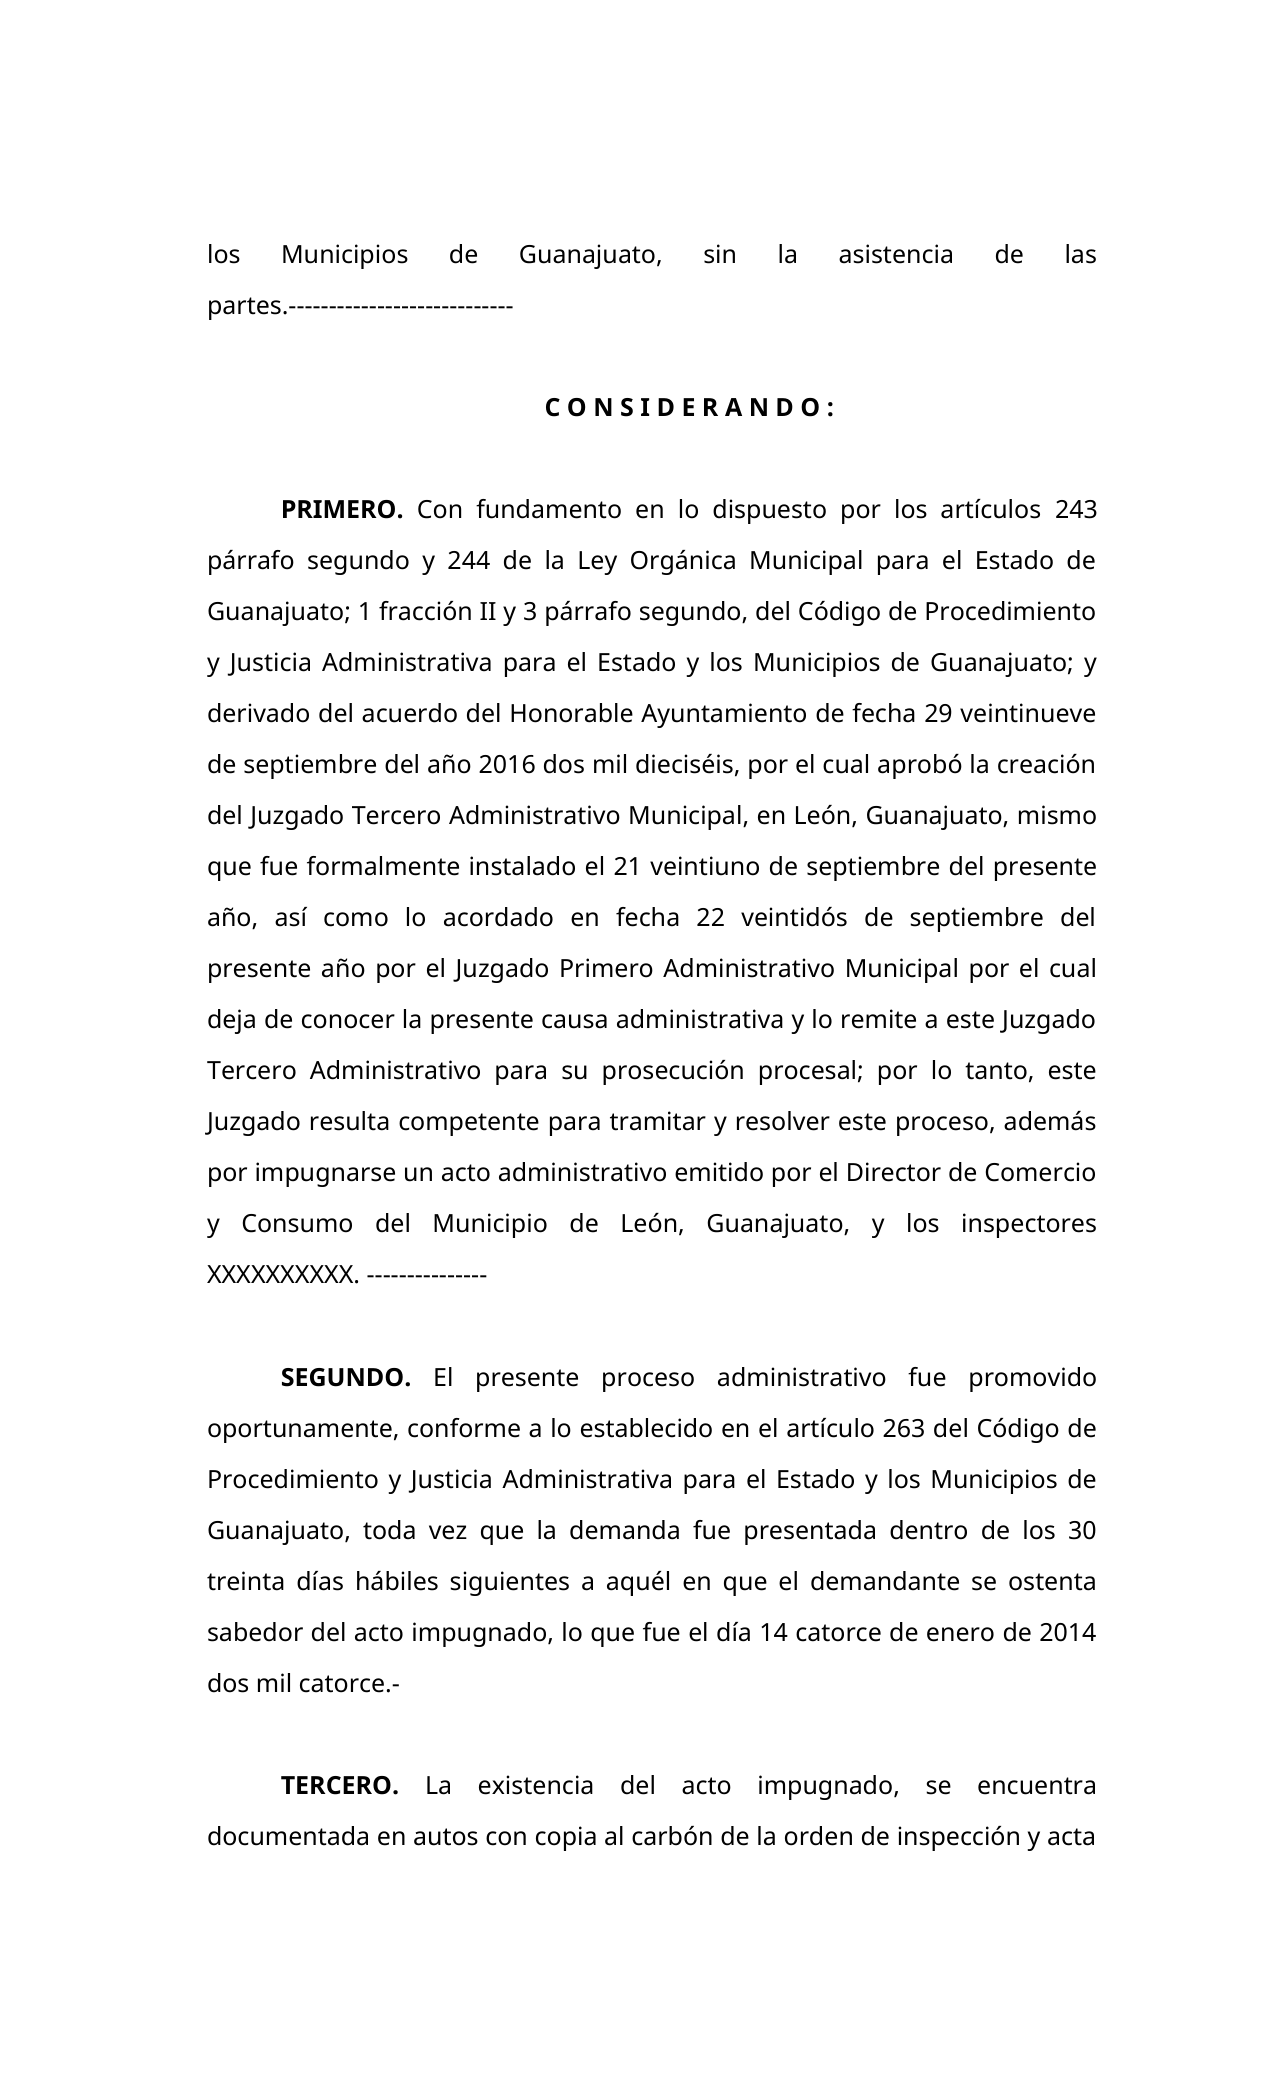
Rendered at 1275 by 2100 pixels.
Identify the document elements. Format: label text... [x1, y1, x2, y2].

text C O N S I D E R A N D O : [207, 389, 1098, 423]
text SEGUNDO. El presente proceso administrativo fue promovido oportunamente, conforme a lo establecido en el artículo 263 del Código de Procedimiento y Justicia Administrativa para el Estado y los Municipios de Guanajuato, toda vez que la demanda fue presentada dentro de los 30 treinta días hábiles siguientes a aquél en que el demandante se ostenta sabedor del acto impugnado, lo que fue el día 14 catorce de enero de 2014 dos mil catorce.- [207, 1359, 1098, 1699]
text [207, 1767, 1098, 1853]
text PRIMERO. Con fundamento en lo dispuesto por los artículos 243 párrafo segundo y 244 de la Ley Orgánica Municipal para el Estado de Guanajuato; 1 fracción II y 3 párrafo segundo, del Código de Procedimiento y Justicia Administrativa para el Estado y los Municipios de Guanajuato; y derivado del acuerdo del Honorable Ayuntamiento de fecha 29 veintinueve de septiembre del año 2016 dos mil dieciséis, por el cual aprobó la creación del Juzgado Tercero Administrativo Municipal, en León, Guanajuato, mismo que fue formalmente instalado el 21 veintiuno de septiembre del presente año, así como lo acordado en fecha 22 veintidós de septiembre del presente año por el Juzgado Primero Administrativo Municipal por el cual deja de conocer la presente causa administrativa y lo remite a este Juzgado Tercero Administrativo para su prosecución procesal; por lo tanto, este Juzgado resulta competente para tramitar y resolver este proceso, además por impugnarse un acto administrativo emitido por el Director de Comercio y Consumo del Municipio de León, Guanajuato, y los inspectores XXXXXXXXXX. --------------- [207, 491, 1098, 1291]
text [207, 236, 1098, 321]
